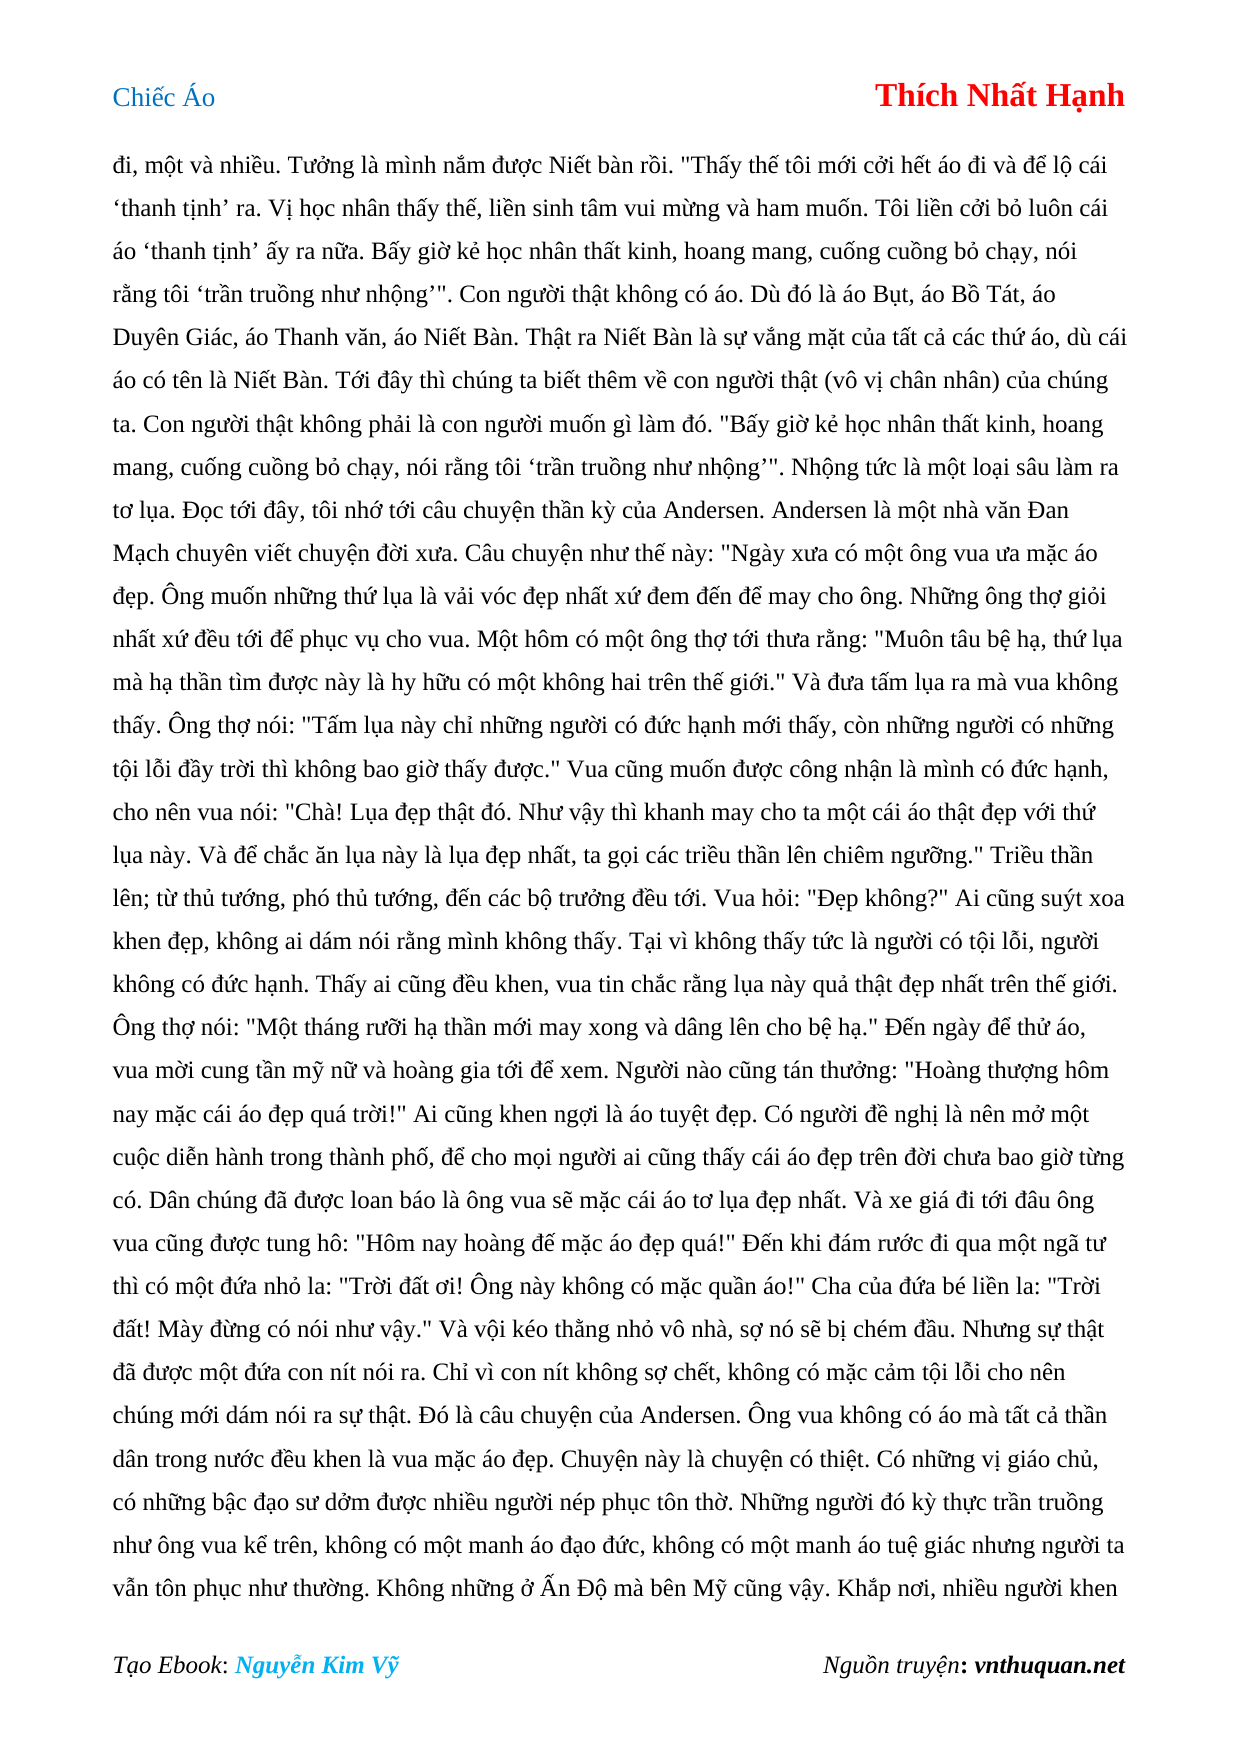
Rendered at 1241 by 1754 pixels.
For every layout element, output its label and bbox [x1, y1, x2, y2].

text [112, 150, 1128, 1602]
